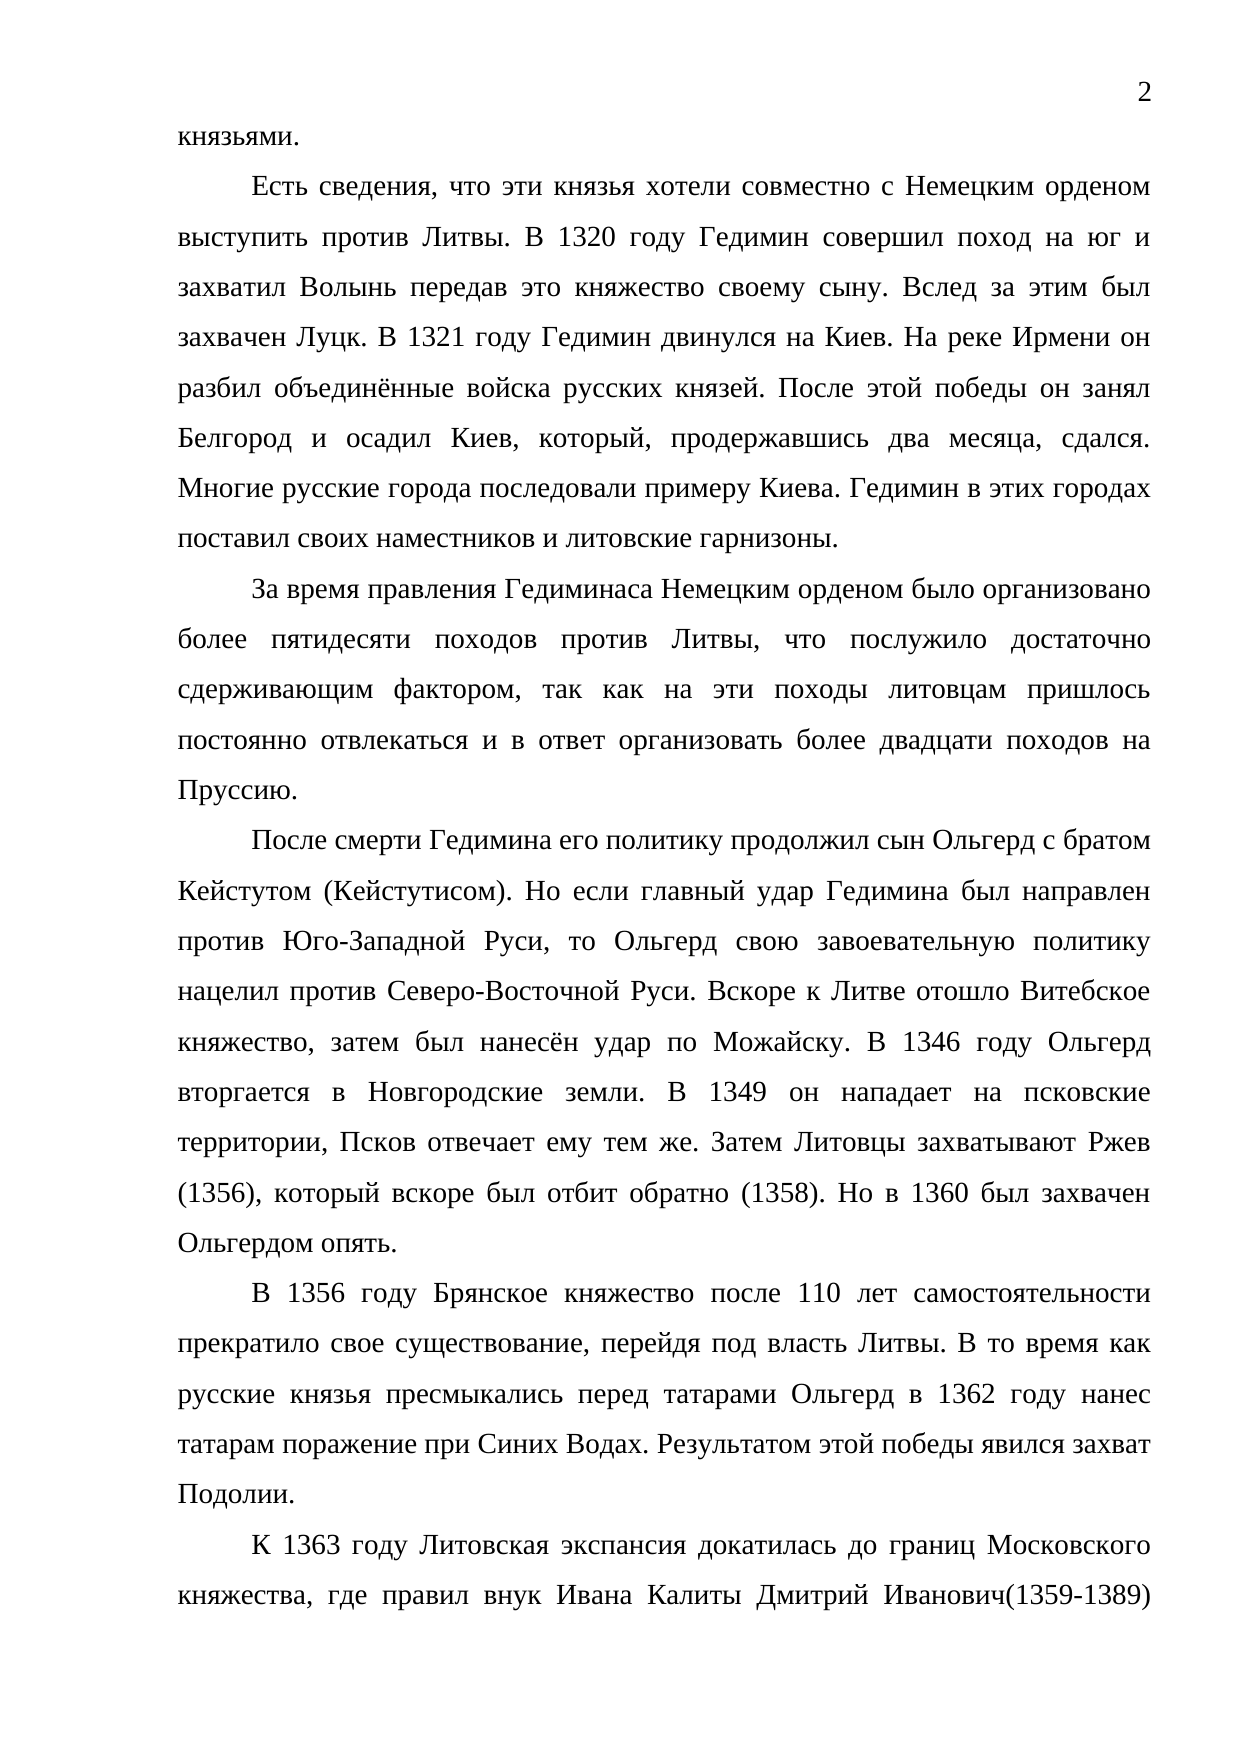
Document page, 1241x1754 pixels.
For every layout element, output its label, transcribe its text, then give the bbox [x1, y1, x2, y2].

text За время правления Гедиминаса Немецким орденом было организовано более пятидесяти походов против Литвы, что послужило достаточно сдерживающим фактором, так как на эти походы литовцам пришлось постоянно отвлекаться и в ответ организовать более двадцати походов на Пруссию. [177, 571, 1152, 806]
text Есть сведения, что эти князья хотели совместно с Немецким орденом выступить против Литвы. В 1320 году Гедимин совершил поход на юг и захватил Волынь передав это княжество своему сыну. Вслед за этим был захвачен Луцк. В 1321 году Гедимин двинулся на Киев. На реке Ирмени он разбил объединённые войска русских князей. После этой победы он занял Белгород и осадил Киев, который, продержавшись два месяца, сдался. Многие русские города последовали примеру Киева. Гедимин в этих городах поставил своих наместников и литовские гарнизоны. [177, 168, 1152, 554]
text В 1356 году Брянское княжество после 110 лет самостоятельности прекратило свое существование, перейдя под власть Литвы. В то время как русские князья пресмыкались перед татарами Ольгерд в 1362 году нанес татарам поражение при Синих Водах. Результатом этой победы явился захват Подолии. [177, 1275, 1152, 1510]
text После смерти Гедимина его политику продолжил сын Ольгерд с братом Кейстутом (Кейстутисом). Но если главный удар Гедимина был направлен против Юго-Западной Руси, то Ольгерд свою завоевательную политику нацелил против Северо-Восточной Руси. Вскоре к Литве отошло Витебское княжество, затем был нанесён удар по Можайску. В 1346 году Ольгерд вторгается в Новгородские земли. В 1349 он нападает на псковские территории, Псков отвечает ему тем же. Затем Литовцы захватывают Ржев (1356), который вскоре был отбит обратно (1358). Но в 1360 был захвачен Ольгердом опять. [177, 822, 1152, 1258]
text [177, 118, 1152, 152]
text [177, 1527, 1152, 1611]
